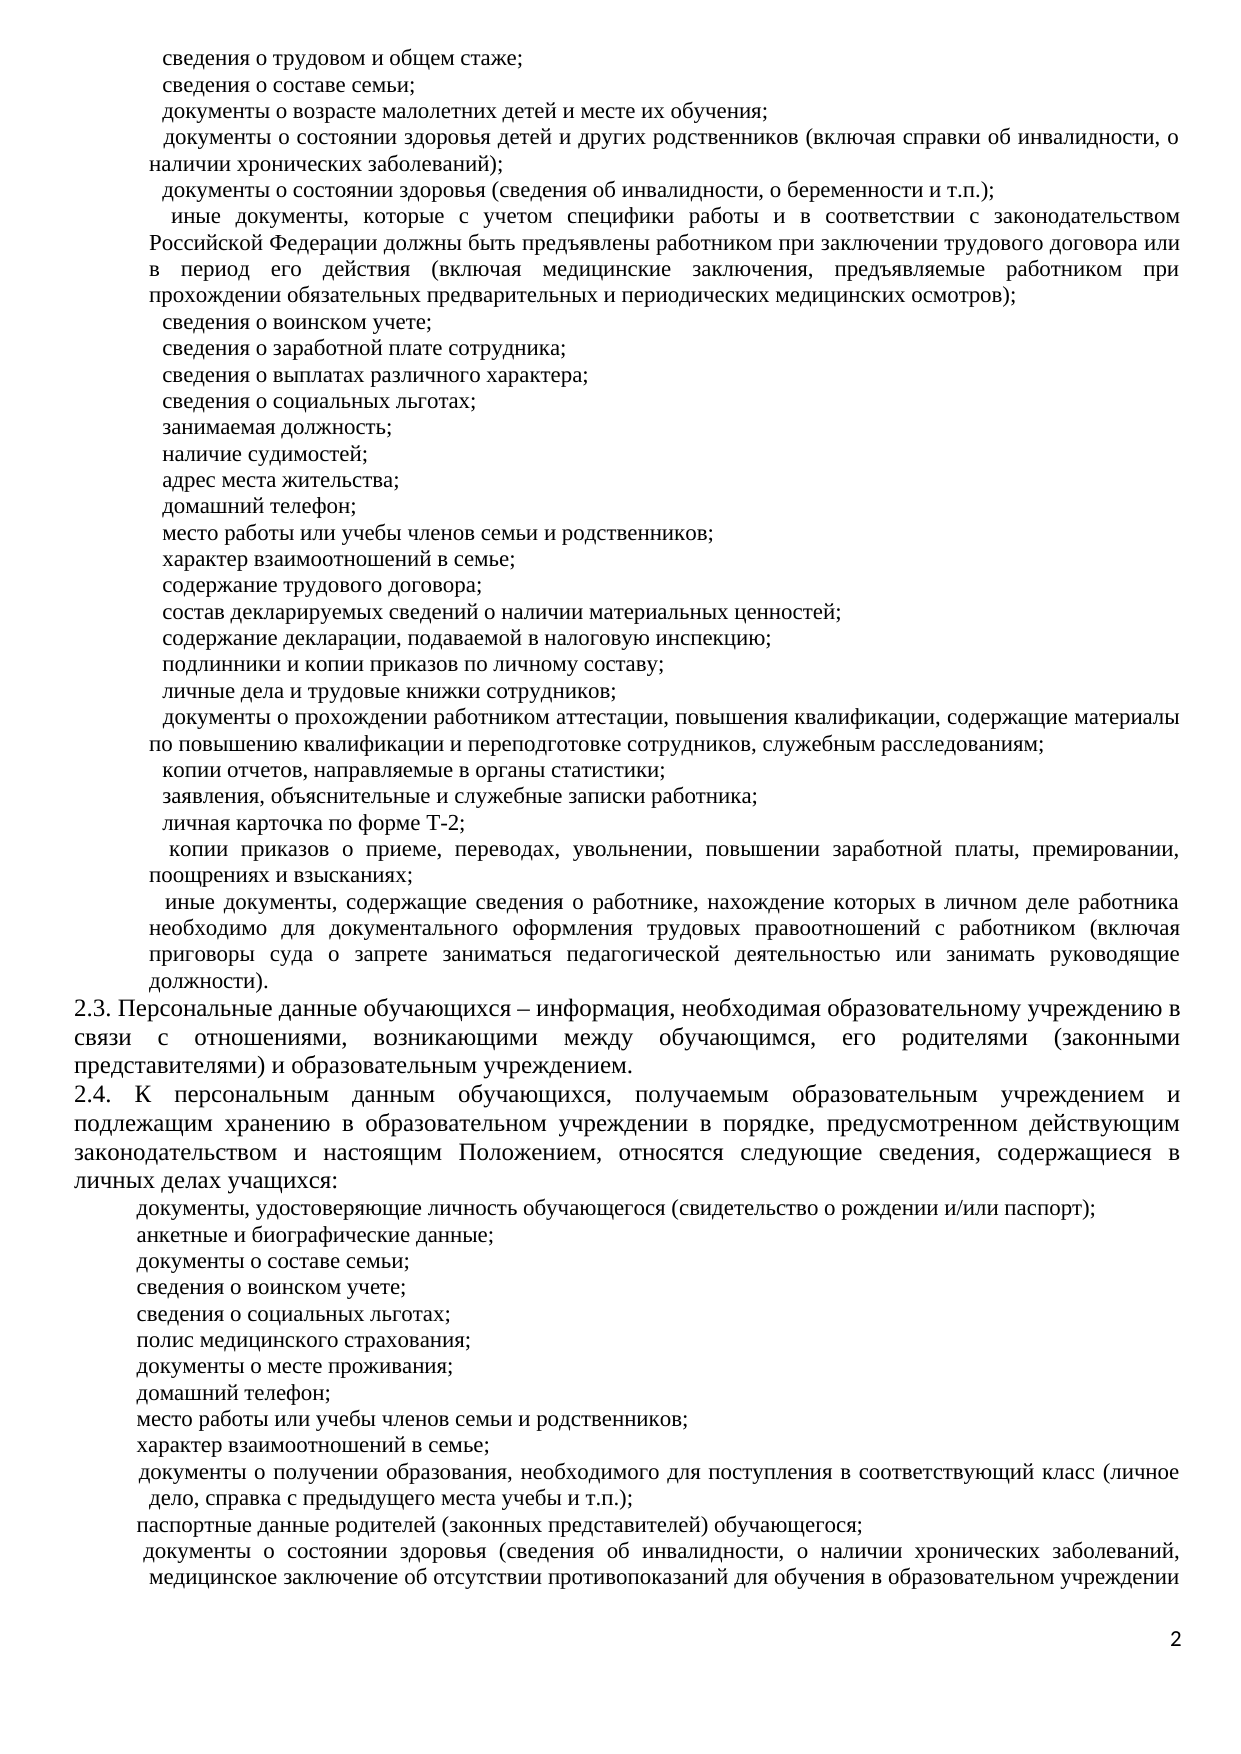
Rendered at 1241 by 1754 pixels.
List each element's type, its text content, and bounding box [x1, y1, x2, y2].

list  сведения о трудовом и общем стаже; [111, 44, 1181, 71]
list  сведения о социальных льготах; [111, 387, 1181, 413]
list  личная карточка по форме Т-2; [111, 809, 1181, 835]
list  место работы или учебы членов семьи и родственников; [111, 519, 1181, 545]
list  документы о возрасте малолетних детей и месте их обучения; [111, 97, 1181, 123]
list  место работы или учебы членов семьи и родственников; [111, 1405, 1181, 1432]
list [111, 1537, 1181, 1590]
list  сведения о заработной плате сотрудника; [111, 334, 1181, 361]
text 2.3. Персональные данные обучающихся – информация, необходимая образовательному учреждению в связи с отношениями, возникающими между обучающимся, его родителями (законными представителями) и образовательным учреждением. [74, 993, 1181, 1079]
list  документы, удостоверяющие личность обучающегося (свидетельство о рождении и/или паспорт); [111, 1194, 1181, 1221]
list  сведения о выплатах различного характера; [111, 361, 1181, 387]
list  сведения о социальных льготах; [111, 1300, 1181, 1326]
list  заявления, объяснительные и служебные записки работника; [111, 782, 1181, 809]
list  документы о состоянии здоровья (сведения об инвалидности, о беременности и т.п.); [111, 176, 1181, 202]
list  адрес места жительства; [111, 466, 1181, 492]
list  копии приказов о приеме, переводах, увольнении, повышении заработной платы, премировании, поощрениях и взысканиях; [111, 835, 1181, 888]
list  анкетные и биографические данные; [111, 1221, 1181, 1247]
list  занимаемая должность; [111, 413, 1181, 440]
list  паспортные данные родителей (законных представителей) обучающегося; [111, 1511, 1181, 1537]
list  сведения о составе семьи; [111, 71, 1181, 97]
list  документы о состоянии здоровья детей и других родственников (включая справки об инвалидности, о наличии хронических заболеваний); [111, 123, 1181, 176]
list  сведения о воинском учете; [111, 308, 1181, 334]
list  домашний телефон; [111, 1379, 1181, 1405]
list  характер взаимоотношений в семье; [111, 1432, 1181, 1458]
list  личные дела и трудовые книжки сотрудников; [111, 677, 1181, 703]
list  сведения о воинском учете; [111, 1273, 1181, 1300]
list  копии отчетов, направляемые в органы статистики; [111, 756, 1181, 782]
list  документы о составе семьи; [111, 1247, 1181, 1273]
list  характер взаимоотношений в семье; [111, 545, 1181, 571]
list  подлинники и копии приказов по личному составу; [111, 651, 1181, 677]
text 2.4. К персональным данным обучающихся, получаемым образовательным учреждением и подлежащим хранению в образовательном учреждении в порядке, предусмотренном действующим законодательством и настоящим Положением, относятся следующие сведения, содержащиеся в личных делах учащихся: [74, 1079, 1181, 1194]
list  состав декларируемых сведений о наличии материальных ценностей; [111, 598, 1181, 624]
list  документы о получении образования, необходимого для поступления в соответствующий класс (личное дело, справка с предыдущего места учебы и т.п.); [111, 1458, 1181, 1511]
list  наличие судимостей; [111, 440, 1181, 466]
list  иные документы, которые с учетом специфики работы и в соответствии с законодательством Российской Федерации должны быть предъявлены работником при заключении трудового договора или в период его действия (включая медицинские заключения, предъявляемые работником при прохождении обязательных предварительных и периодических медицинских осмотров); [111, 202, 1181, 308]
list  полис медицинского страхования; [111, 1326, 1181, 1352]
list  документы о прохождении работником аттестации, повышения квалификации, содержащие материалы по повышению квалификации и переподготовке сотрудников, служебным расследованиям; [111, 703, 1181, 756]
list  иные документы, содержащие сведения о работнике, нахождение которых в личном деле работника необходимо для документального оформления трудовых правоотношений с работником (включая приговоры суда о запрете заниматься педагогической деятельностью или занимать руководящие должности). [111, 888, 1181, 993]
list  содержание трудового договора; [111, 571, 1181, 598]
list  документы о месте проживания; [111, 1352, 1181, 1379]
list  содержание декларации, подаваемой в налоговую инспекцию; [111, 624, 1181, 651]
list  домашний телефон; [111, 492, 1181, 519]
